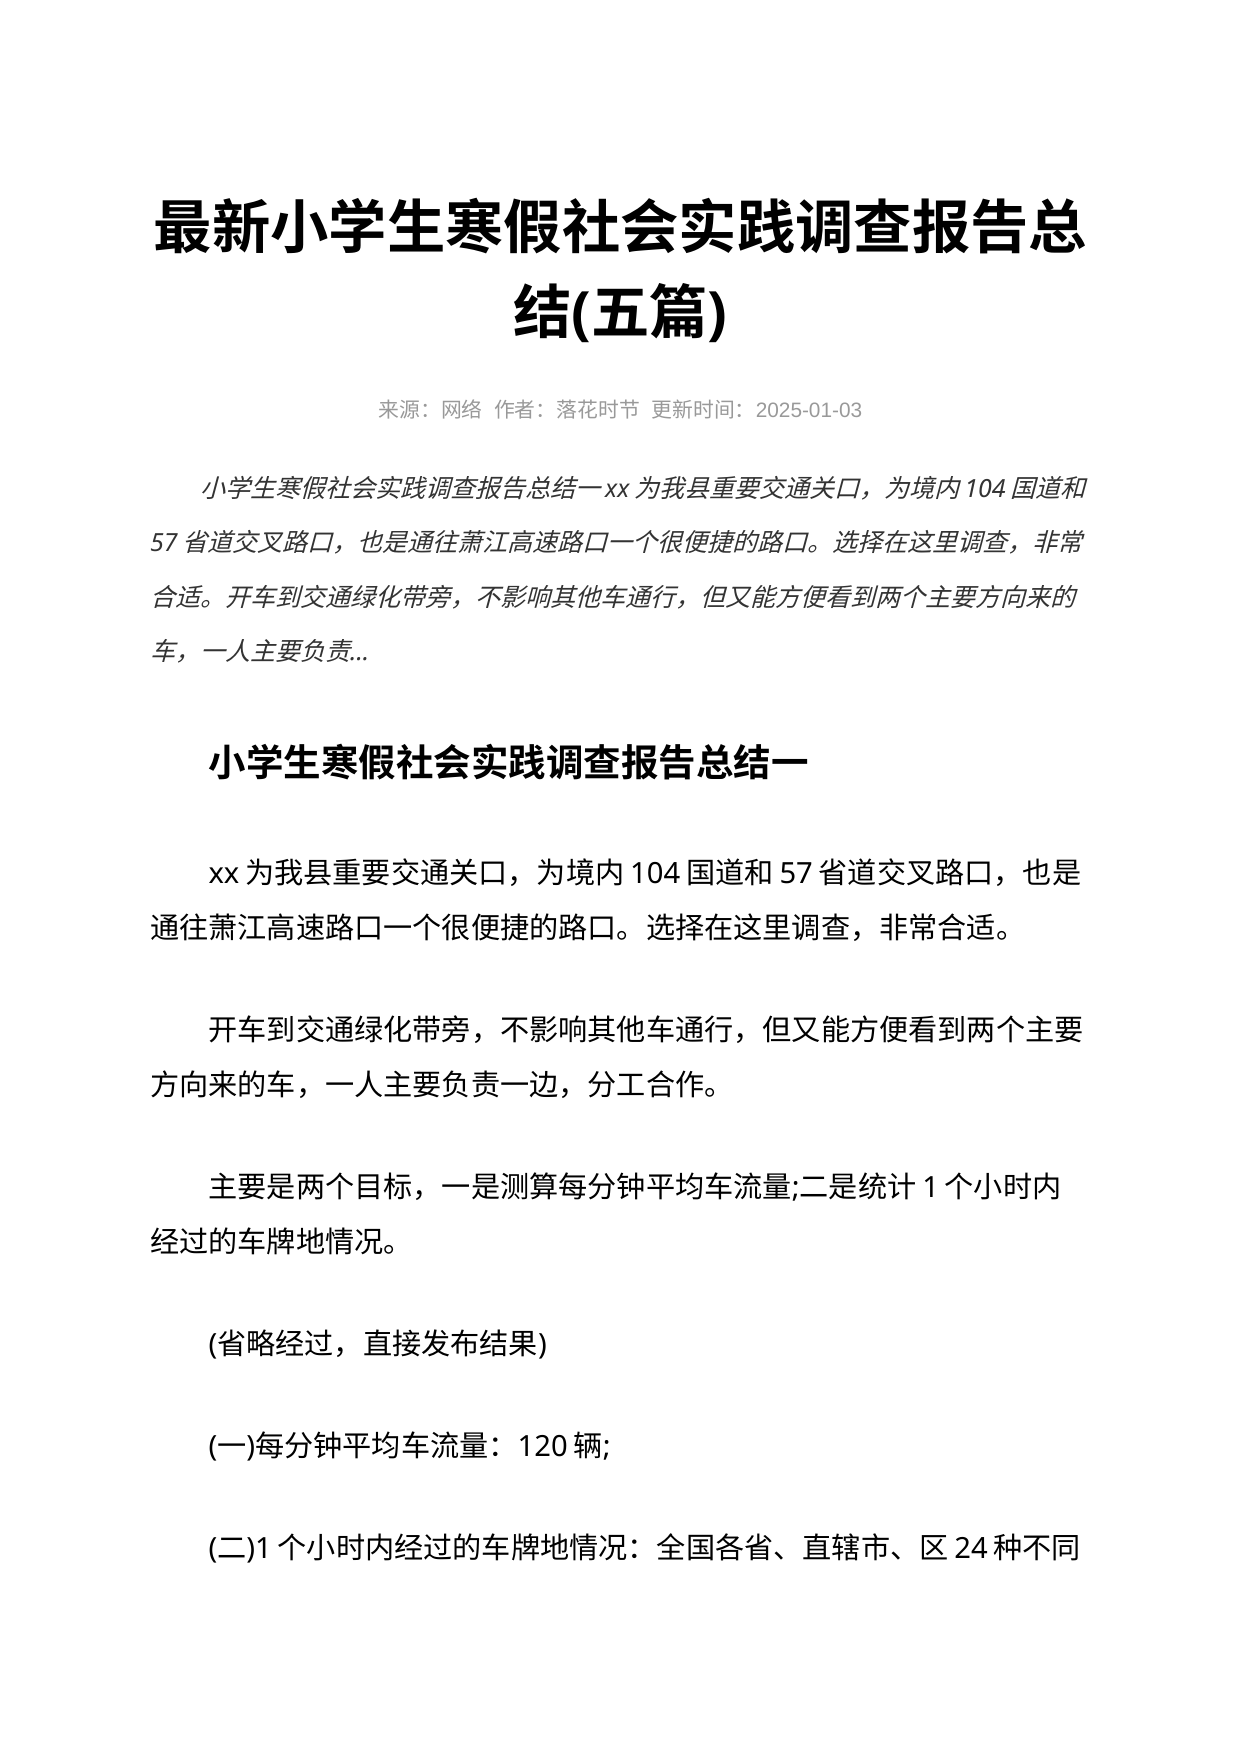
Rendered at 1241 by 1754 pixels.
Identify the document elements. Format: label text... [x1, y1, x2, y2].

text 来源：网络 作者：落花时节 更新时间：2025-01-03 [150, 397, 1090, 421]
text 开车到交通绿化带旁，不影响其他车通行，但又能方便看到两个主要方向来的车，一人主要负责一边，分工合作。 [150, 1007, 1090, 1104]
text 小学生寒假社会实践调查报告总结一xx为我县重要交通关口，为境内104国道和57省道交叉路口，也是通往萧江高速路口一个很便捷的路口。选择在这里调查，非常合适。开车到交通绿化带旁，不影响其他车通行，但又能方便看到两个主要方向来的车，一人主要负责... [150, 468, 1090, 668]
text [150, 1524, 1090, 1567]
text 小学生寒假社会实践调查报告总结一 [150, 733, 1090, 787]
text 主要是两个目标，一是测算每分钟平均车流量;二是统计1个小时内经过的车牌地情况。 [150, 1163, 1090, 1261]
text (省略经过，直接发布结果) [150, 1320, 1090, 1363]
text xx为我县重要交通关口，为境内104国道和57省道交叉路口，也是通往萧江高速路口一个很便捷的路口。选择在这里调查，非常合适。 [150, 850, 1090, 947]
text (一)每分钟平均车流量：120辆; [150, 1422, 1090, 1464]
subtitle 最新小学生寒假社会实践调查报告总结(五篇) [150, 181, 1090, 351]
